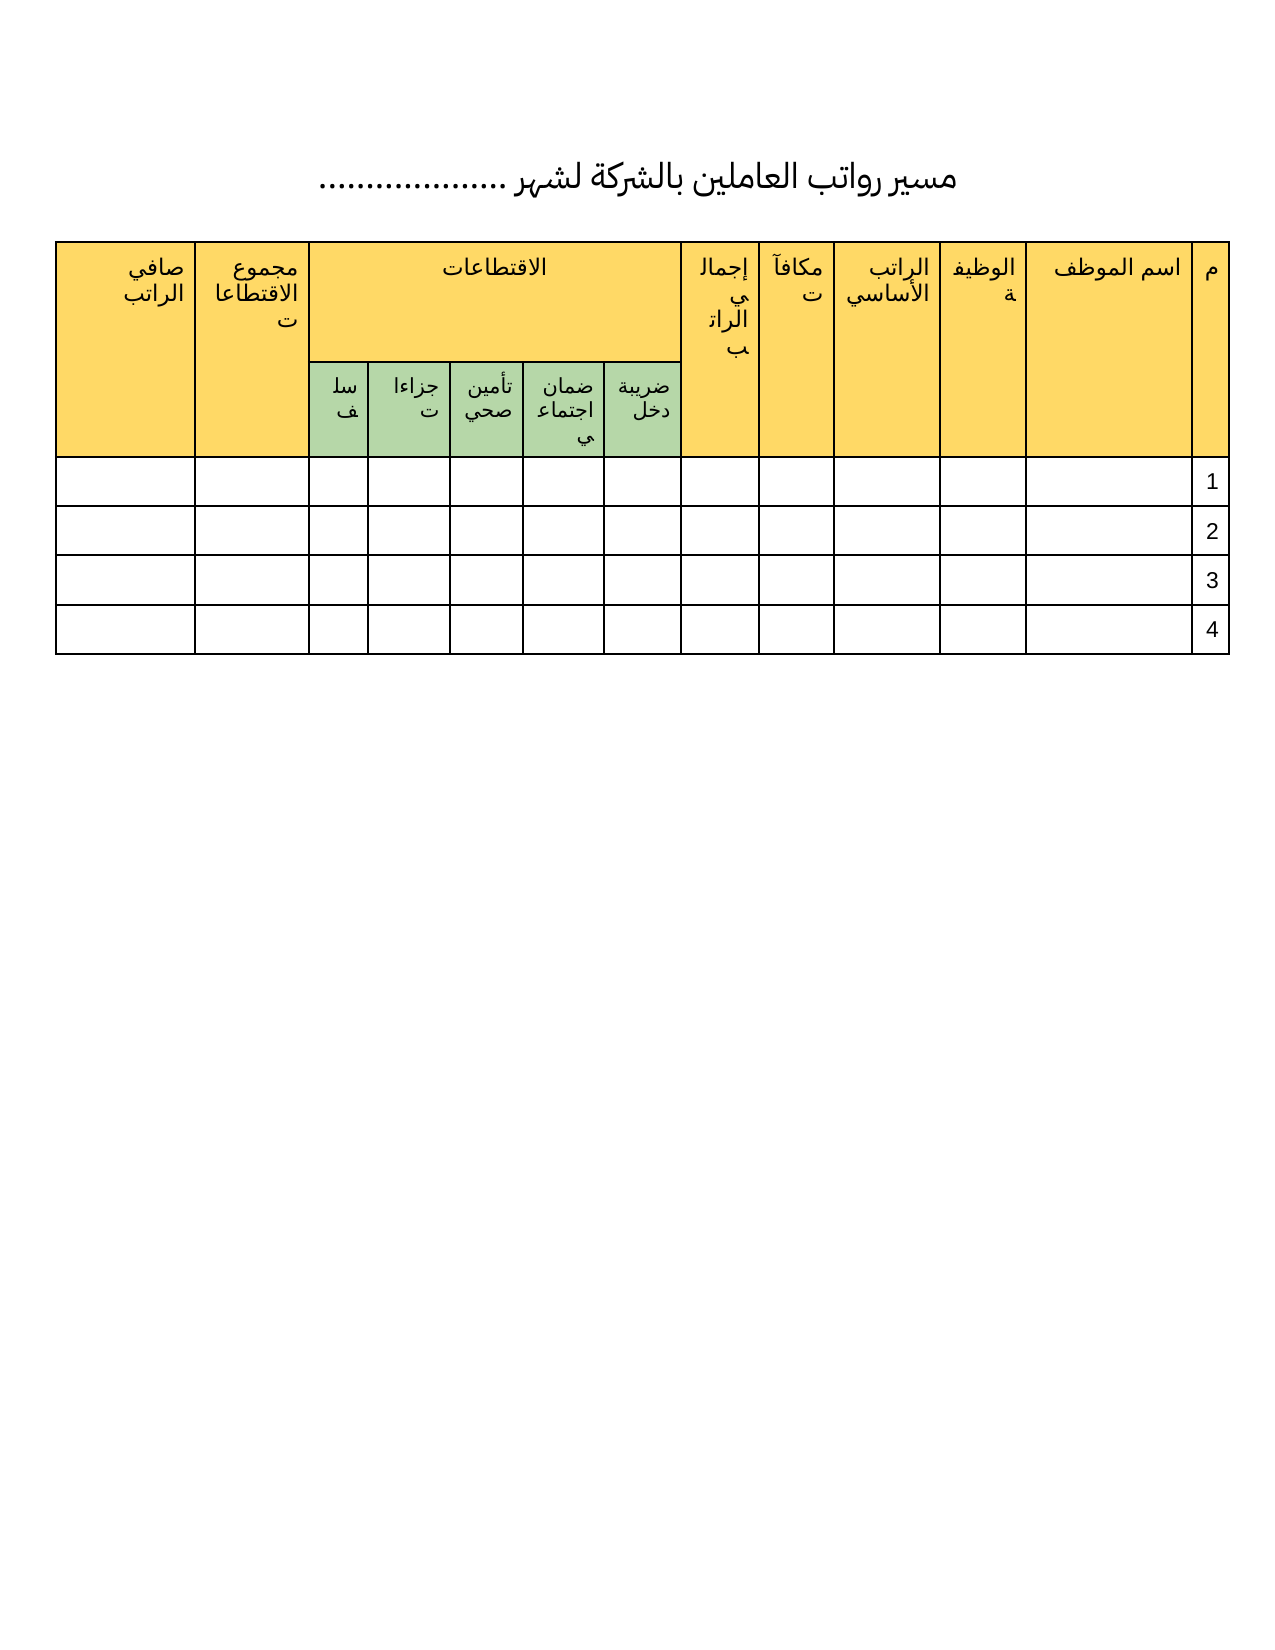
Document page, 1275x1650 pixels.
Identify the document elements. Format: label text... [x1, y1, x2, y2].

table_cell [605, 556, 680, 604]
table_cell [760, 507, 833, 554]
text مسير رواتب العاملين بالشركة لشهر ……………….. [150, 150, 1125, 203]
table_header مجموع الاقتطاعات [196, 243, 308, 456]
table_cell [310, 556, 367, 604]
table_cell [310, 606, 367, 653]
table_cell [941, 606, 1025, 653]
table_cell [682, 556, 758, 604]
table_cell 1 [1193, 458, 1228, 505]
table_cell [941, 507, 1025, 554]
table_header الراتب الأساسي [835, 243, 939, 456]
table_cell [1027, 556, 1191, 604]
table_cell [524, 556, 603, 604]
table_cell [1027, 507, 1191, 554]
table_header الوظيفة [941, 243, 1025, 456]
table_cell [57, 606, 194, 653]
table_cell [524, 507, 603, 554]
table_cell [835, 458, 939, 505]
table_cell [605, 458, 680, 505]
table_cell [451, 556, 522, 604]
table_header اسم الموظف [1027, 243, 1191, 456]
table_header إجمالي الراتب [682, 243, 758, 456]
table_cell [682, 458, 758, 505]
table_cell [451, 606, 522, 653]
table_cell [760, 556, 833, 604]
table_cell [196, 458, 308, 505]
table_cell تأمين صحي [451, 363, 522, 456]
table_cell [1027, 458, 1191, 505]
table_cell [835, 507, 939, 554]
table_cell [524, 458, 603, 505]
table_cell 3 [1193, 556, 1228, 604]
table_header الاقتطاعات [310, 243, 680, 361]
table_cell [196, 556, 308, 604]
table_header صافي الراتب [57, 243, 194, 456]
table_cell [760, 606, 833, 653]
table_cell [451, 458, 522, 505]
table_cell [682, 507, 758, 554]
table_cell [369, 606, 449, 653]
table_cell [57, 507, 194, 554]
table_cell [835, 556, 939, 604]
table_cell [941, 556, 1025, 604]
table_cell [57, 458, 194, 505]
table_cell [605, 507, 680, 554]
table_cell [369, 507, 449, 554]
table_cell [196, 606, 308, 653]
table_header مكافآت [760, 243, 833, 456]
table_cell [835, 606, 939, 653]
table_cell ضريبة دخل [605, 363, 680, 456]
table_cell [682, 606, 758, 653]
table_cell [310, 458, 367, 505]
table_cell سلف [310, 363, 367, 456]
table_cell [941, 458, 1025, 505]
table_cell [310, 507, 367, 554]
table_cell 4 [1193, 606, 1228, 653]
table_cell [605, 606, 680, 653]
table_cell ضمان اجتماعي [524, 363, 603, 456]
table_cell [369, 458, 449, 505]
table_cell [760, 458, 833, 505]
table_cell [524, 606, 603, 653]
table_cell [1027, 606, 1191, 653]
table_header م [1193, 243, 1228, 456]
table_cell 2 [1193, 507, 1228, 554]
table_cell جزاءات [369, 363, 449, 456]
table_cell [451, 507, 522, 554]
table_cell [369, 556, 449, 604]
table_cell [196, 507, 308, 554]
table_cell [57, 556, 194, 604]
